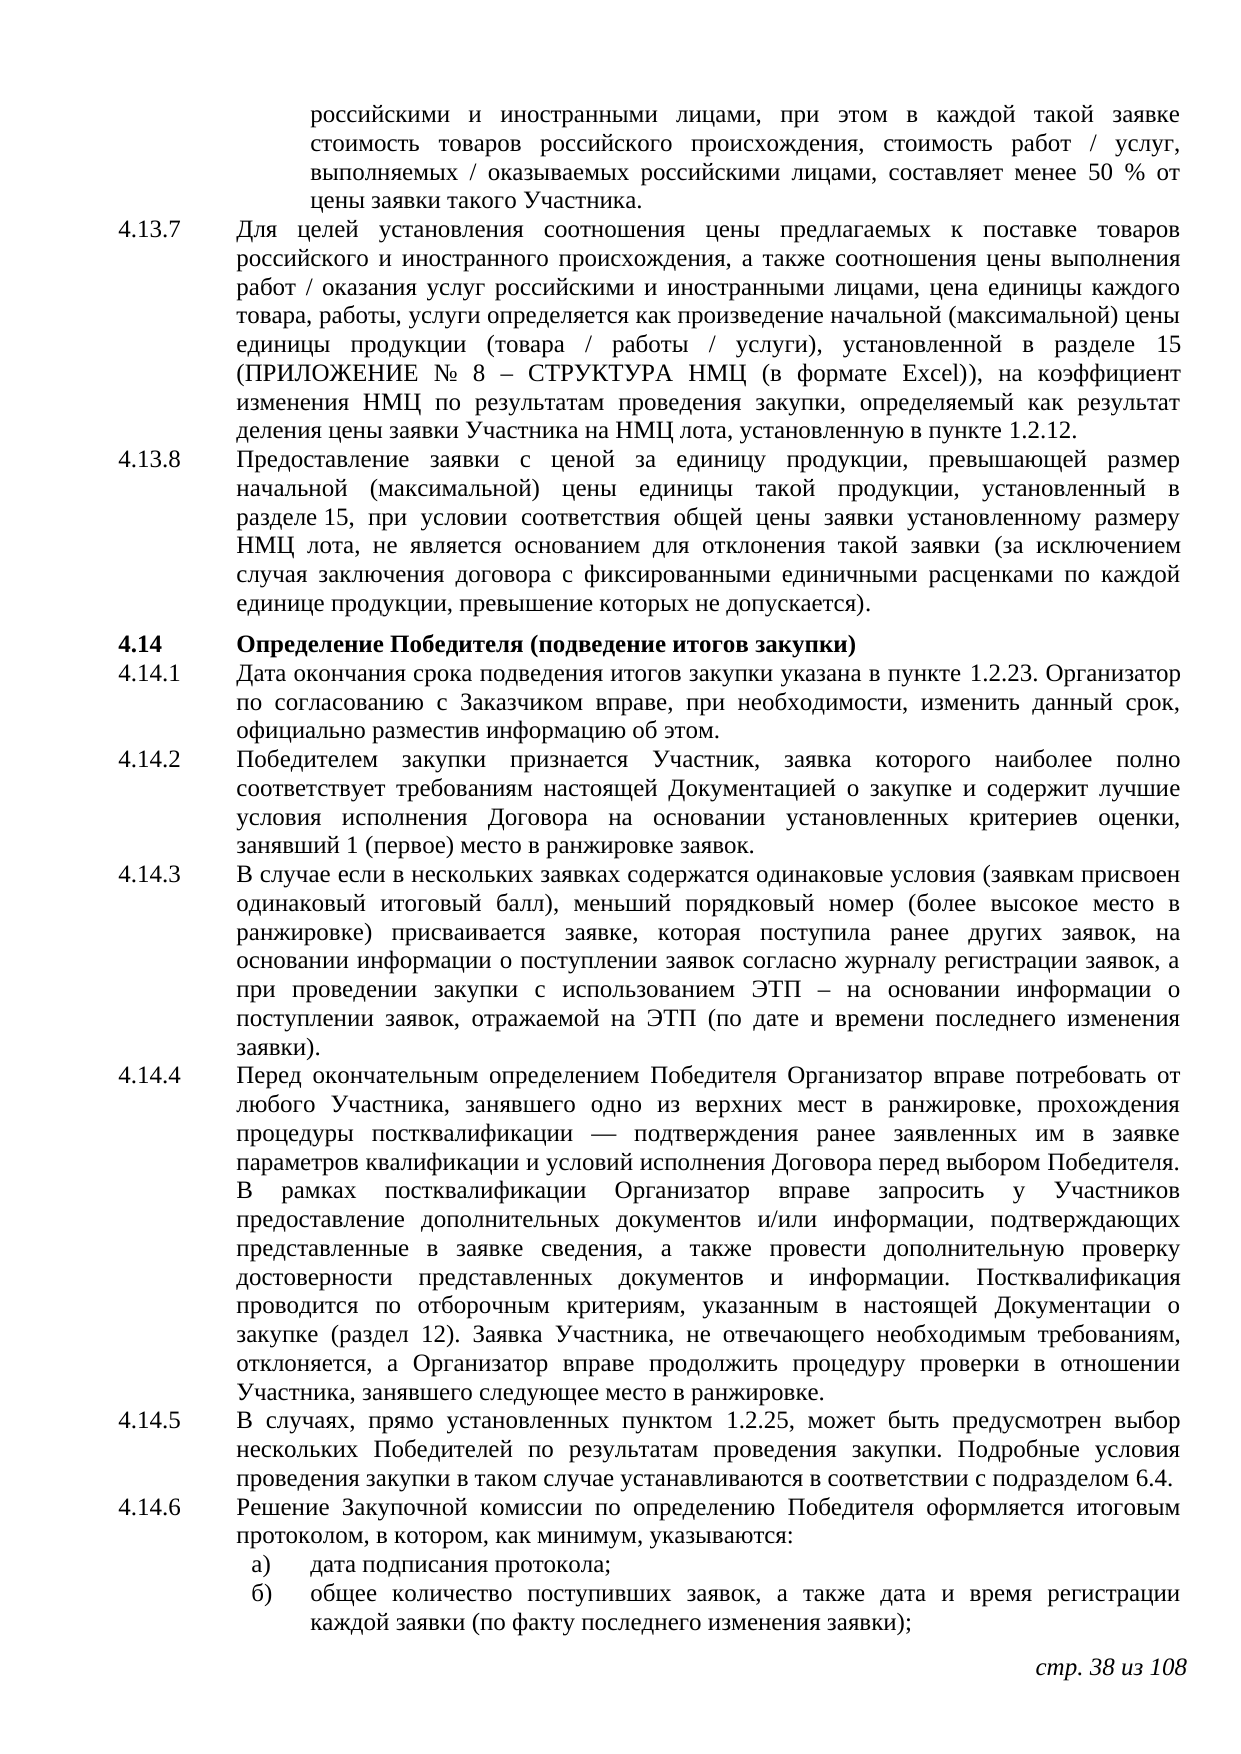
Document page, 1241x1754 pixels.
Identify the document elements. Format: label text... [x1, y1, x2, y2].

text В случае если в нескольких заявках содержатся одинаковые условия (заявкам присвоен одинаковый итоговый балл), меньший порядковый номер (более высокое место в ранжировке) присваивается заявке, которая поступила ранее других заявок, на основании информации о поступлении заявок согласно журналу регистрации заявок, а при проведении закупки с использованием ЭТП – на основании информации о поступлении заявок, отражаемой на ЭТП (по дате и времени последнего изменения заявки). [118, 859, 1181, 1061]
text Предоставление заявки с ценой за единицу продукции, превышающей размер начальной (максимальной) цены единицы такой продукции, установленный в разделе 15, при условии соответствия общей цены заявки установленному размеру НМЦ лота, не является основанием для отклонения такой заявки (за исключением случая заключения договора с фиксированными единичными расценками по каждой единице продукции, превышение которых не допускается). [118, 444, 1181, 617]
text Дата окончания срока подведения итогов закупки указана в пункте 1.2.23. Организатор по согласованию с Заказчиком вправе, при необходимости, изменить данный срок, официально разместив информацию об этом. [118, 658, 1181, 744]
text Перед окончательным определением Победителя Организатор вправе потребовать от любого Участника, занявшего одно из верхних мест в ранжировке, прохождения процедуры постквалификации — подтверждения ранее заявленных им в заявке параметров квалификации и условий исполнения Договора перед выбором Победителя. В рамках постквалификации Организатор вправе запросить у Участников предоставление дополнительных документов и/или информации, подтверждающих представленные в заявке сведения, а также провести дополнительную проверку достоверности представленных документов и информации. Постквалификация проводится по отборочным критериям, указанным в настоящей Документации о закупке (раздел 12). Заявка Участника, не отвечающего необходимым требованиям, отклоняется, а Организатор вправе продолжить процедуру проверки в отношении Участника, занявшего следующее место в ранжировке. [118, 1061, 1181, 1406]
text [251, 99, 1181, 214]
text В случаях, прямо установленных пунктом 1.2.25, может быть предусмотрен выбор нескольких Победителей по результатам проведения закупки. Подробные условия проведения закупки в таком случае устанавливаются в соответствии с подразделом 6.4. [118, 1406, 1181, 1492]
text Для целей установления соотношения цены предлагаемых к поставке товаров российского и иностранного происхождения, а также соотношения цены выполнения работ / оказания услуг российскими и иностранными лицами, цена единицы каждого товара, работы, услуги определяется как произведение начальной (максимальной) цены единицы продукции (товара / работы / услуги), установленной в разделе 15 (ПРИЛОЖЕНИЕ № 8 – СТРУКТУРА НМЦ (в формате Excel)), на коэффициент изменения НМЦ по результатам проведения закупки, определяемый как результат деления цены заявки Участника на НМЦ лота, установленную в пункте 1.2.12. [118, 214, 1181, 444]
subtitle Определение Победителя (подведение итогов закупки) [118, 629, 1181, 658]
text общее количество поступивших заявок, а также дата и время регистрации каждой заявки (по факту последнего изменения заявки); [251, 1578, 1181, 1636]
text Победителем закупки признается Участник, заявка которого наиболее полно соответствует требованиям настоящей Документацией о закупке и содержит лучшие условия исполнения Договора на основании установленных критериев оценки, занявший 1 (первое) место в ранжировке заявок. [118, 744, 1181, 859]
text Решение Закупочной комиссии по определению Победителя оформляется итоговым протоколом, в котором, как минимум, указываются: [118, 1492, 1181, 1549]
text дата подписания протокола; [251, 1549, 1181, 1578]
